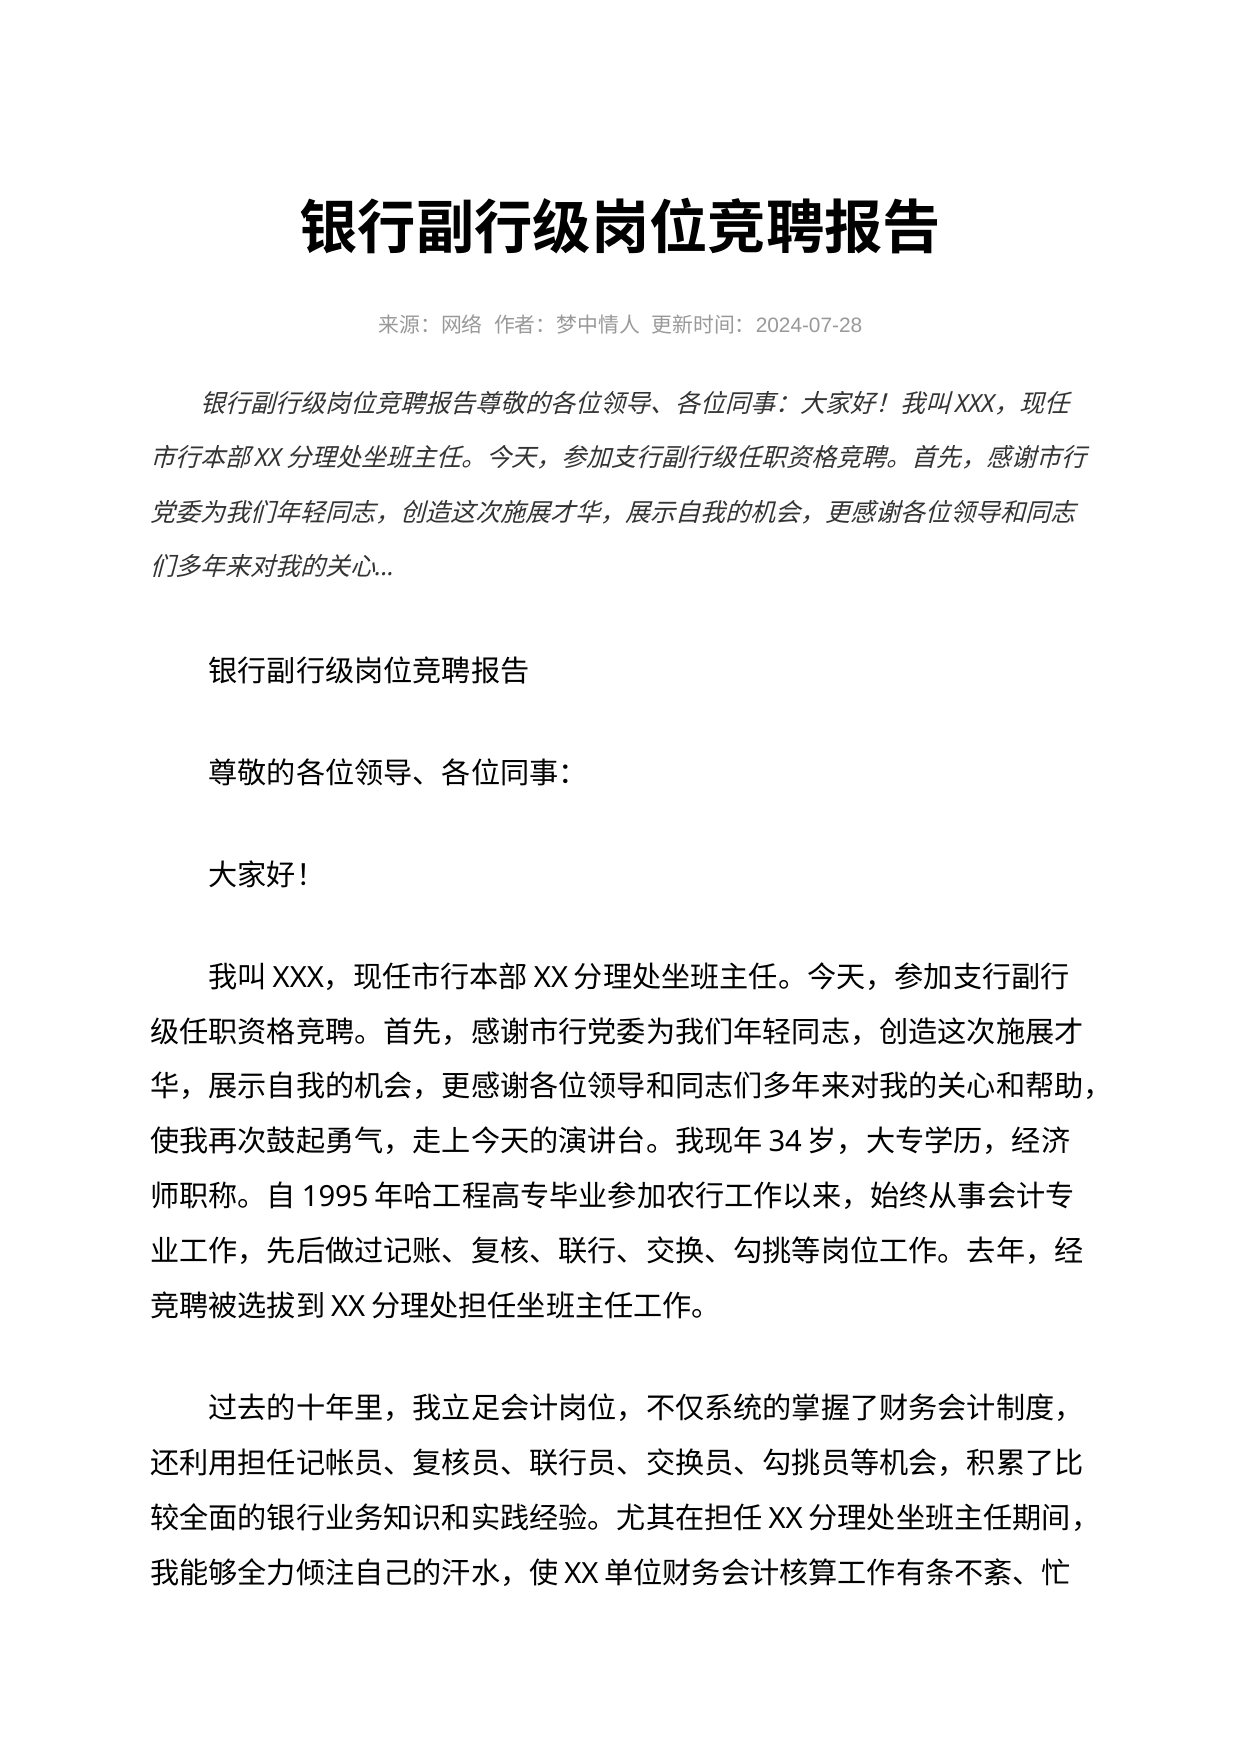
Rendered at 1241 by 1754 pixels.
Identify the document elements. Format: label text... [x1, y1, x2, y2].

text 银行副行级岗位竞聘报告 [150, 648, 1090, 690]
text 来源：网络 作者：梦中情人 更新时间：2024-07-28 [150, 313, 1090, 337]
text 尊敬的各位领导、各位同事： [150, 749, 1090, 792]
subtitle 银行副行级岗位竞聘报告 [150, 181, 1090, 266]
text 银行副行级岗位竞聘报告尊敬的各位领导、各位同事：大家好！我叫XXX，现任市行本部XX分理处坐班主任。今天，参加支行副行级任职资格竞聘。首先，感谢市行党委为我们年轻同志，创造这次施展才华，展示自我的机会，更感谢各位领导和同志们多年来对我的关心... [150, 383, 1090, 583]
text 大家好！ [150, 851, 1090, 894]
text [150, 1385, 1090, 1592]
text 我叫XXX，现任市行本部XX分理处坐班主任。今天，参加支行副行级任职资格竞聘。首先，感谢市行党委为我们年轻同志，创造这次施展才华，展示自我的机会，更感谢各位领导和同志们多年来对我的关心和帮助，使我再次鼓起勇气，走上今天的演讲台。我现年34岁，大专学历，经济师职称。自1995年哈工程高专毕业参加农行工作以来，始终从事会计专业工作，先后做过记账、复核、联行、交换、勾挑等岗位工作。去年，经竞聘被选拔到XX分理处担任坐班主任工作。 [150, 953, 1090, 1325]
